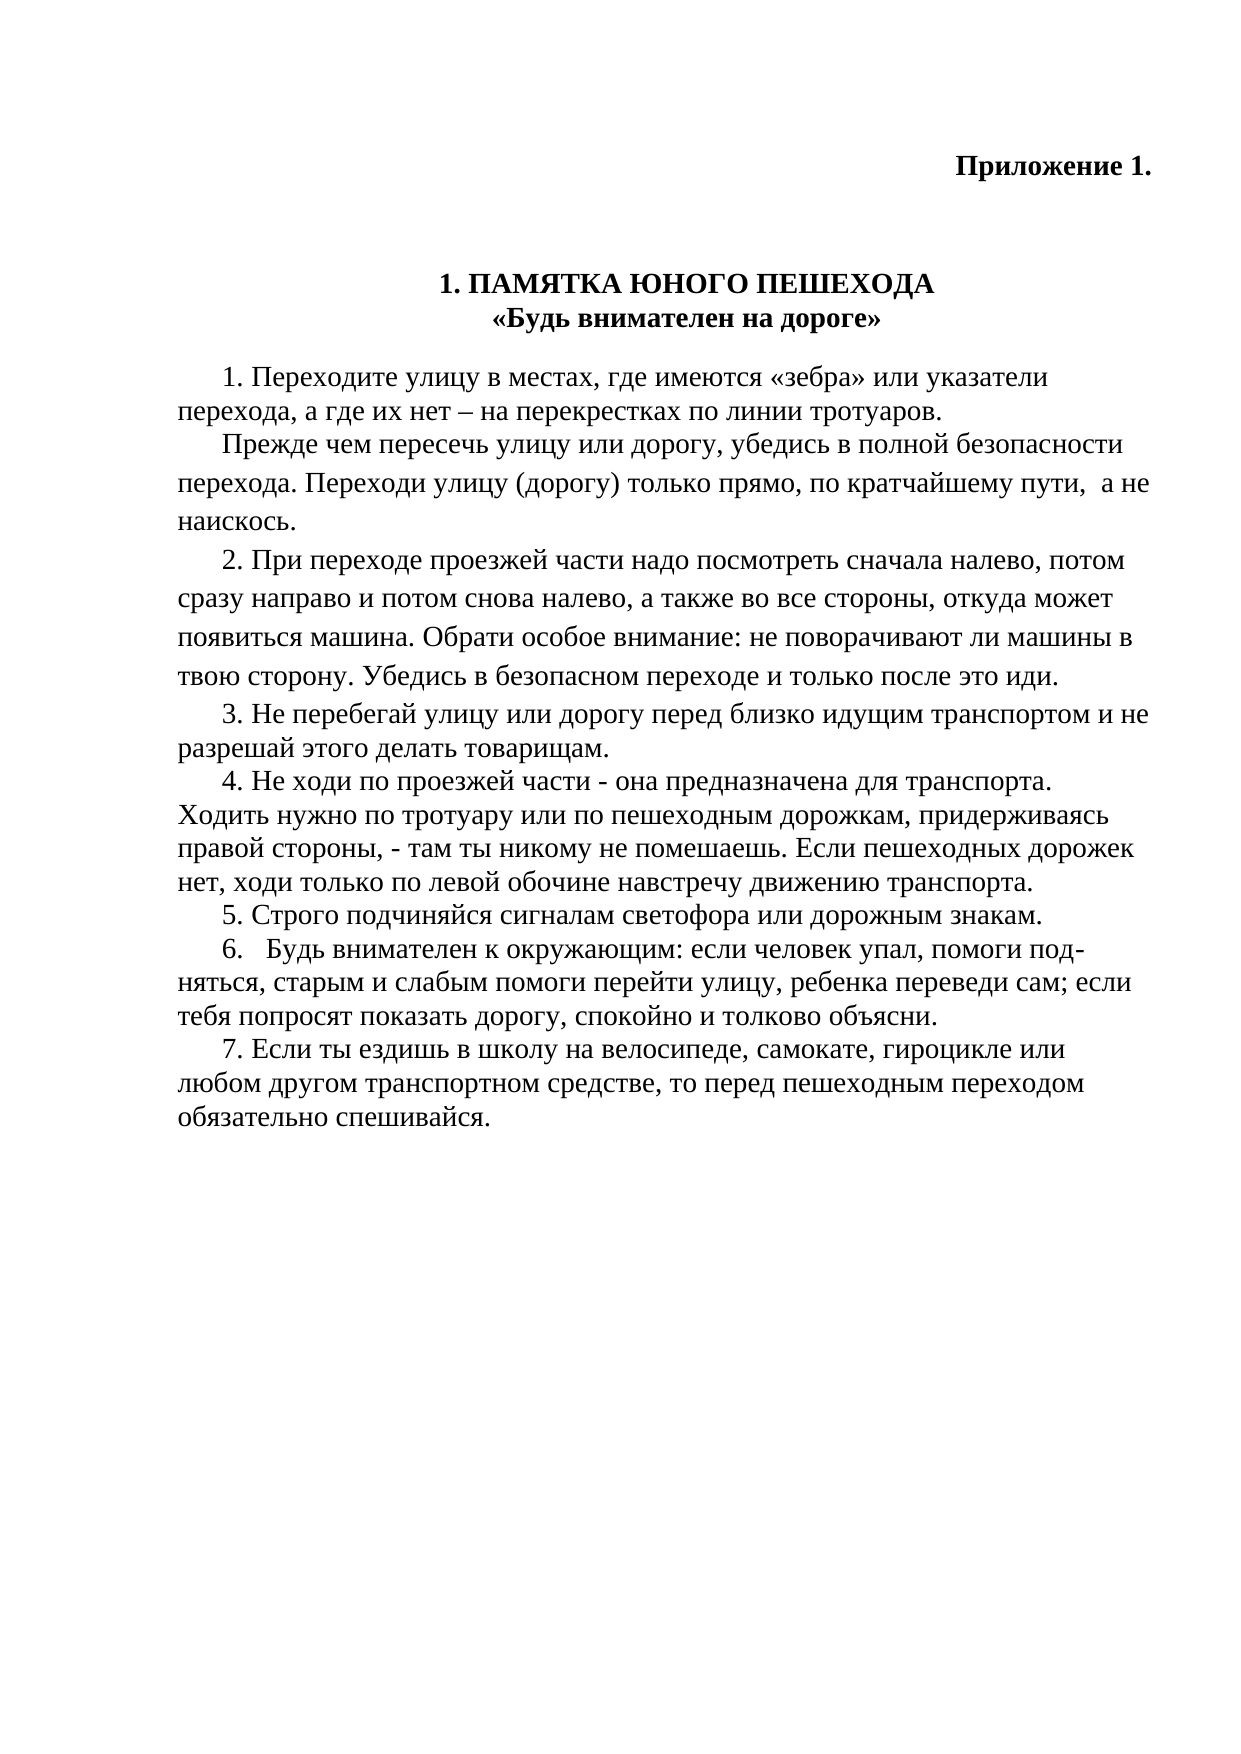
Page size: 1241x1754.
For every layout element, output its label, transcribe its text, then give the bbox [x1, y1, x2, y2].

list Прежде чем пересечь улицу или дорогу, убедись в полной безопасности перехода. Переходи улицу (дорогу) только прямо, по кратчайшему пути, а не наискось. [177, 426, 1152, 537]
list Строго подчиняйся сигналам светофора или дорожным знакам. [177, 897, 1152, 931]
list ПАМЯТКА ЮНОГО ПЕШЕХОДА [177, 266, 1152, 300]
list Переходите улицу в местах, где имеются «зебра» или указатели перехода, а где их нет – на перекрестках по линии тротуаров. [177, 359, 1152, 426]
list При переходе проезжей части надо посмотреть сначала налево, потом сразу направо и потом снова налево, а также во все стороны, откуда может появиться машина. Обрати особое внимание: не поворачивают ли машины в твою сторону. Убедись в безопасном переходе и только после это иди. [177, 542, 1152, 691]
text «Будь внимателен на дороге» [177, 300, 1152, 333]
list Если ты ездишь в школу на велосипеде, самокате, гироцикле или любом другом транспортном средстве, то перед пешеходным переходом обязательно спешивайся. [177, 1032, 1152, 1132]
text Приложение 1. [177, 148, 1152, 181]
list Не ходи по проезжей части - она предназначена для транспорта. Ходить нужно по тротуару или по пешеходным дорожкам, придерживаясь правой стороны, - там ты никому не помешаешь. Если пешеходных дорожек нет, ходи только по левой обочине навстречу движению транспорта. [177, 763, 1152, 897]
list Не перебегай улицу или дорогу перед близко идущим транспортом и не разрешай этого делать товарищам. [177, 696, 1152, 763]
list Будь внимателен к окружающим: если человек упал, помоги подняться, старым и слабым помоги перейти улицу, ребенка переведи сам; если тебя попросят показать дорогу, спокойно и толково объясни. [177, 931, 1152, 1032]
